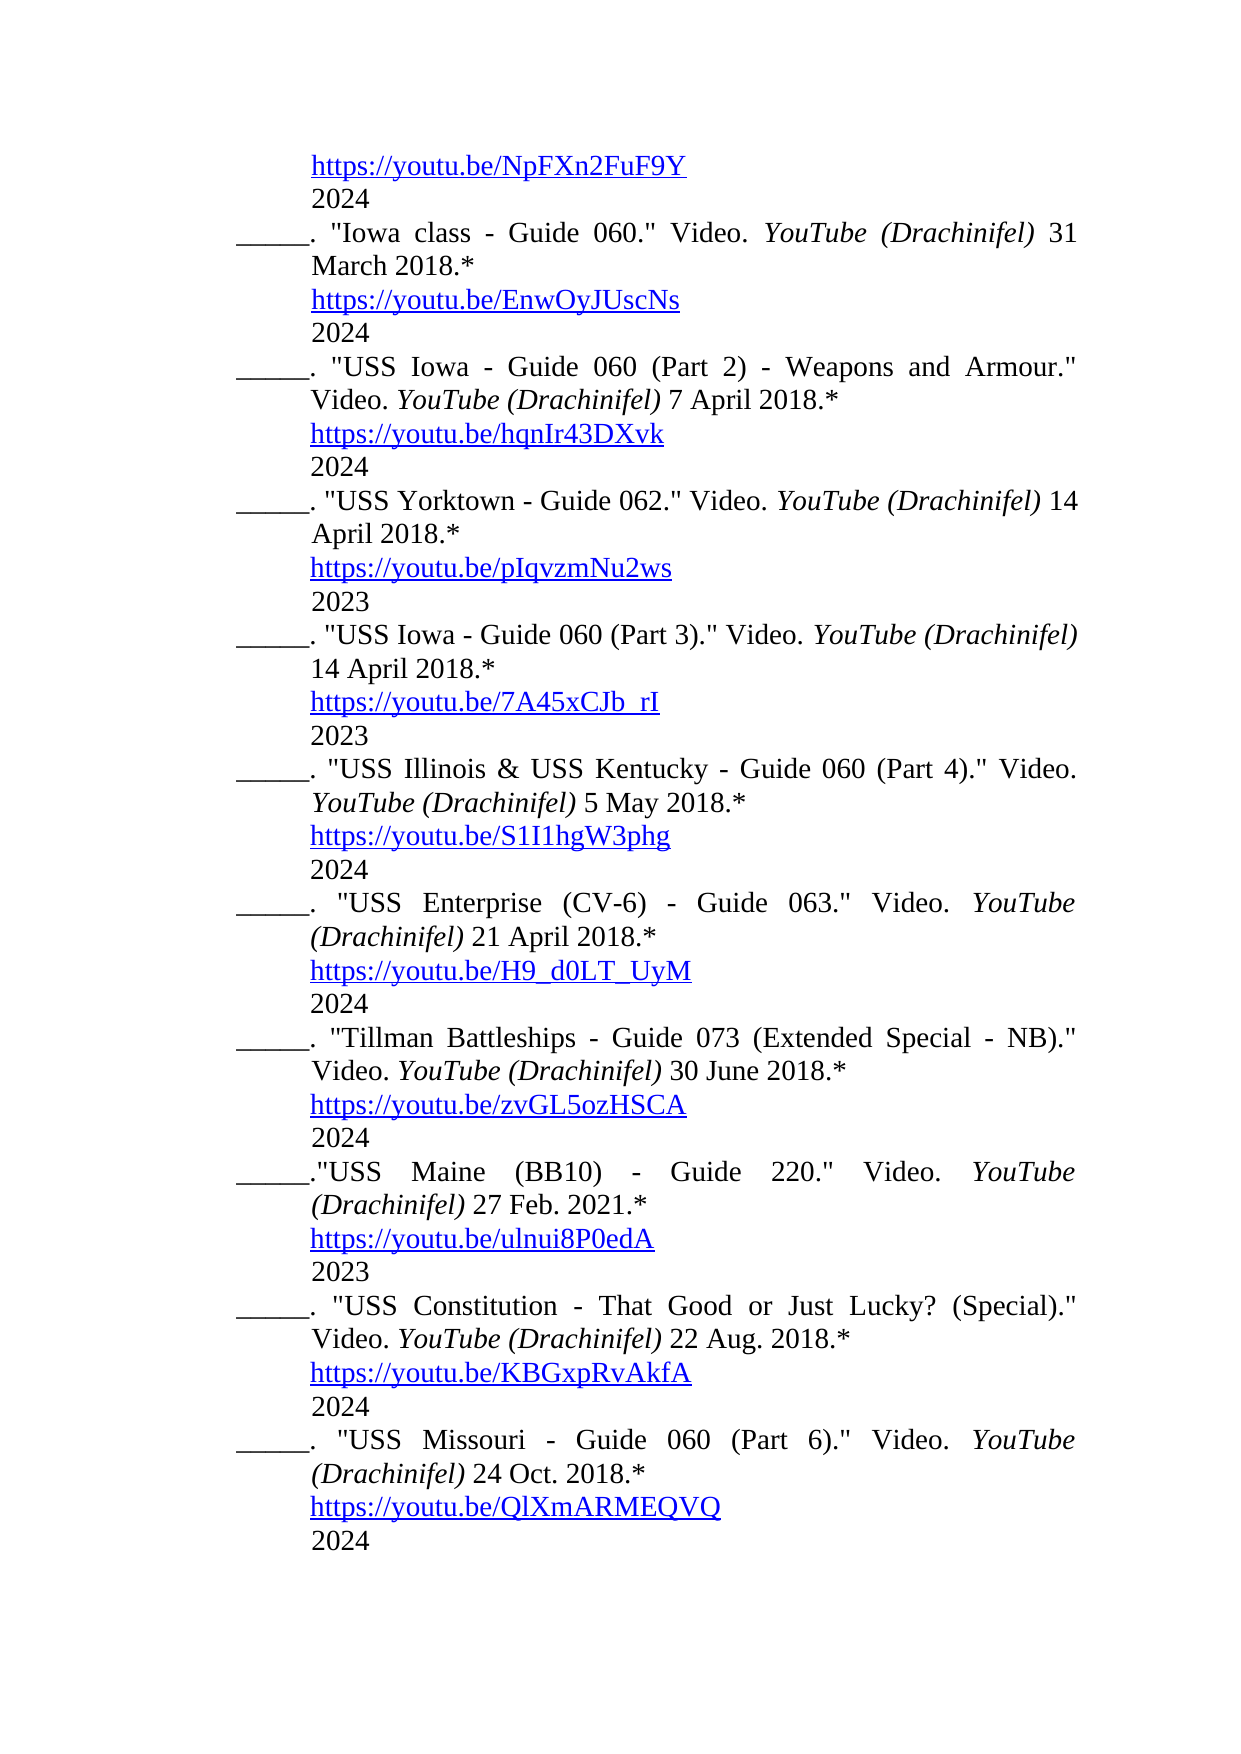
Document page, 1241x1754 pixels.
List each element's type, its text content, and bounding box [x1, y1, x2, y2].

text 2024 [310, 986, 1078, 1020]
text https://youtu.be/pIqvzmNu2ws [310, 550, 1078, 584]
text _____. "USS Iowa - Guide 060 (Part 2) - Weapons and Armour." Video. YouTube (Drachinifel) 7 April 2018.* [236, 349, 1078, 416]
text _____. "Tillman Battleships - Guide 073 (Extended Special - NB)." Video. YouTube (Drachinifel) 30 June 2018.* [236, 1020, 1078, 1087]
text _____. "USS Illinois & USS Kentucky - Guide 060 (Part 4)." Video. YouTube (Drachinifel) 5 May 2018.* [236, 751, 1078, 818]
text 2024 [236, 1120, 1078, 1154]
text 2024 [236, 315, 1078, 349]
text _____. "USS Yorktown - Guide 062." Video. YouTube (Drachinifel) 14 April 2018.* [236, 483, 1078, 550]
text https://youtu.be/S1I1hgW3phg [310, 818, 1078, 852]
text https://youtu.be/QlXmARMEQVQ [310, 1489, 1078, 1523]
text _____. "USS Missouri - Guide 060 (Part 6)." Video. YouTube (Drachinifel) 24 Oct. 2018.* [236, 1422, 1078, 1489]
text _____."USS Maine (BB10) - Guide 220." Video. YouTube (Drachinifel) 27 Feb. 2021.* [236, 1154, 1078, 1221]
text 2023 [236, 1254, 1078, 1288]
text https://youtu.be/H9_d0LT_UyM [310, 953, 1078, 986]
text https://youtu.be/KBGxpRvAkfA [310, 1355, 1078, 1389]
text https://youtu.be/NpFXn2FuF9Y [311, 148, 1078, 181]
text 2024 [236, 449, 1078, 483]
text https://youtu.be/EnwOyJUscNs [311, 282, 1078, 315]
text _____. "Iowa class - Guide 060." Video. YouTube (Drachinifel) 31 March 2018.* [236, 215, 1078, 282]
text 2024 [236, 1389, 1078, 1422]
text 2024 [310, 852, 1078, 886]
text https://youtu.be/ulnui8P0edA [310, 1221, 1078, 1254]
text _____. "USS Constitution - That Good or Just Lucky? (Special)." Video. YouTube (Drachinifel) 22 Aug. 2018.* [236, 1288, 1078, 1355]
text 2023 [236, 718, 1078, 751]
text https://youtu.be/7A45xCJb_rI [310, 684, 1078, 718]
text 2024 [236, 181, 1078, 215]
text _____. "USS Enterprise (CV-6) - Guide 063." Video. YouTube (Drachinifel) 21 April 2018.* [236, 886, 1078, 953]
text 2023 [236, 584, 1078, 617]
text https://youtu.be/hqnIr43DXvk [310, 416, 1078, 449]
text 2024 [236, 1523, 1078, 1556]
text _____. "USS Iowa - Guide 060 (Part 3)." Video. YouTube (Drachinifel) 14 April 2018.* [236, 617, 1078, 684]
text https://youtu.be/zvGL5ozHSCA [310, 1087, 1078, 1120]
